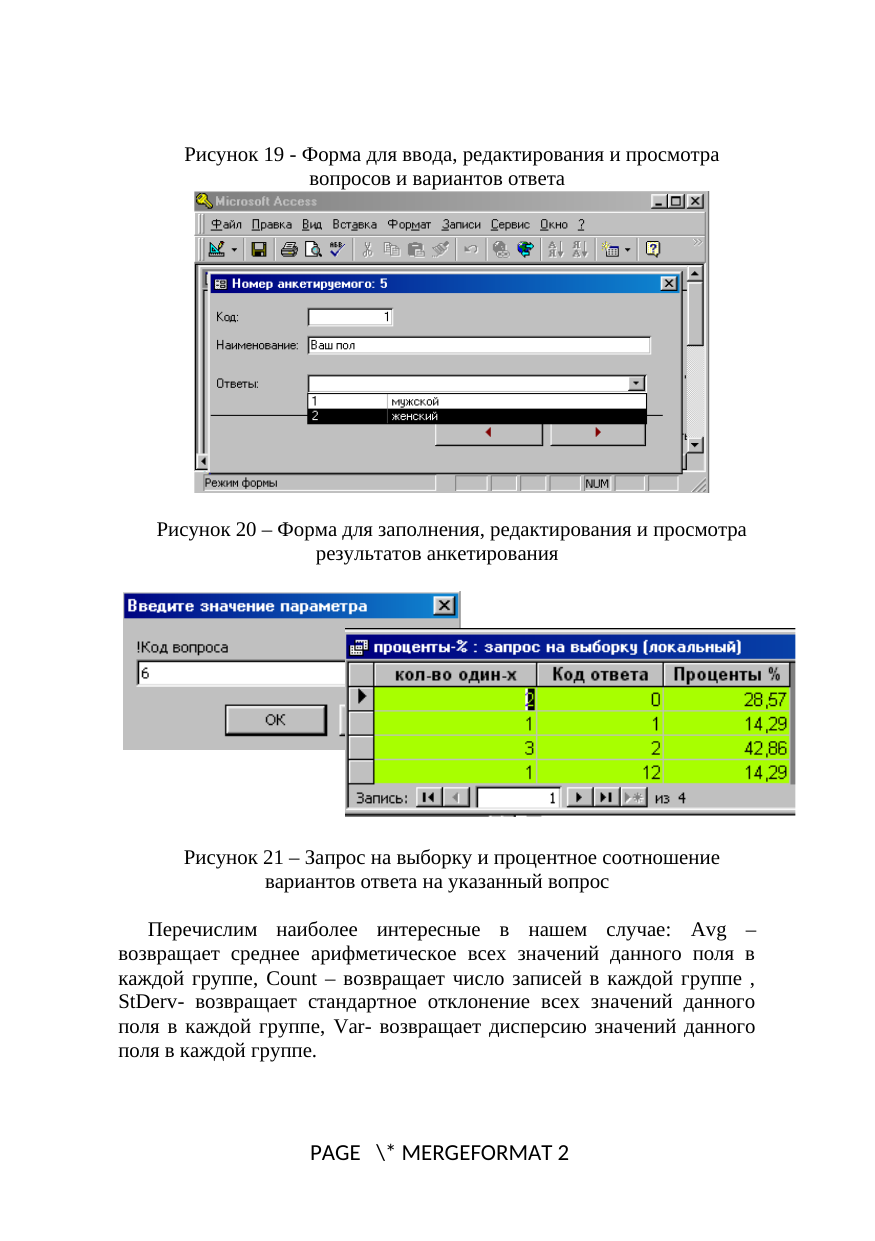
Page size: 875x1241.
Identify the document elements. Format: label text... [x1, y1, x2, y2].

text Рисунок 20 – Форма для заполнения, редактирования и просмотра результатов анкетирования [118, 517, 756, 565]
text Перечислим наиболее интересные в нашем случае: Avg – возвращает среднее арифметическое всех значений данного поля в каждой группе, Count – возвращает число записей в каждой группе , StDerv- возвращает стандартное отклонение всех значений данного поля в каждой группе, Var- возвращает дисперсию значений данного поля в каждой группе. [118, 917, 756, 1062]
text Рисунок 21 – Запрос на выборку и процентное соотношение вариантов ответа на указанный вопрос [118, 845, 756, 893]
text Рисунок 19 - Форма для ввода, редактирования и просмотра вопросов и вариантов ответа [118, 142, 756, 190]
picture [194, 190, 710, 493]
picture [123, 591, 796, 817]
